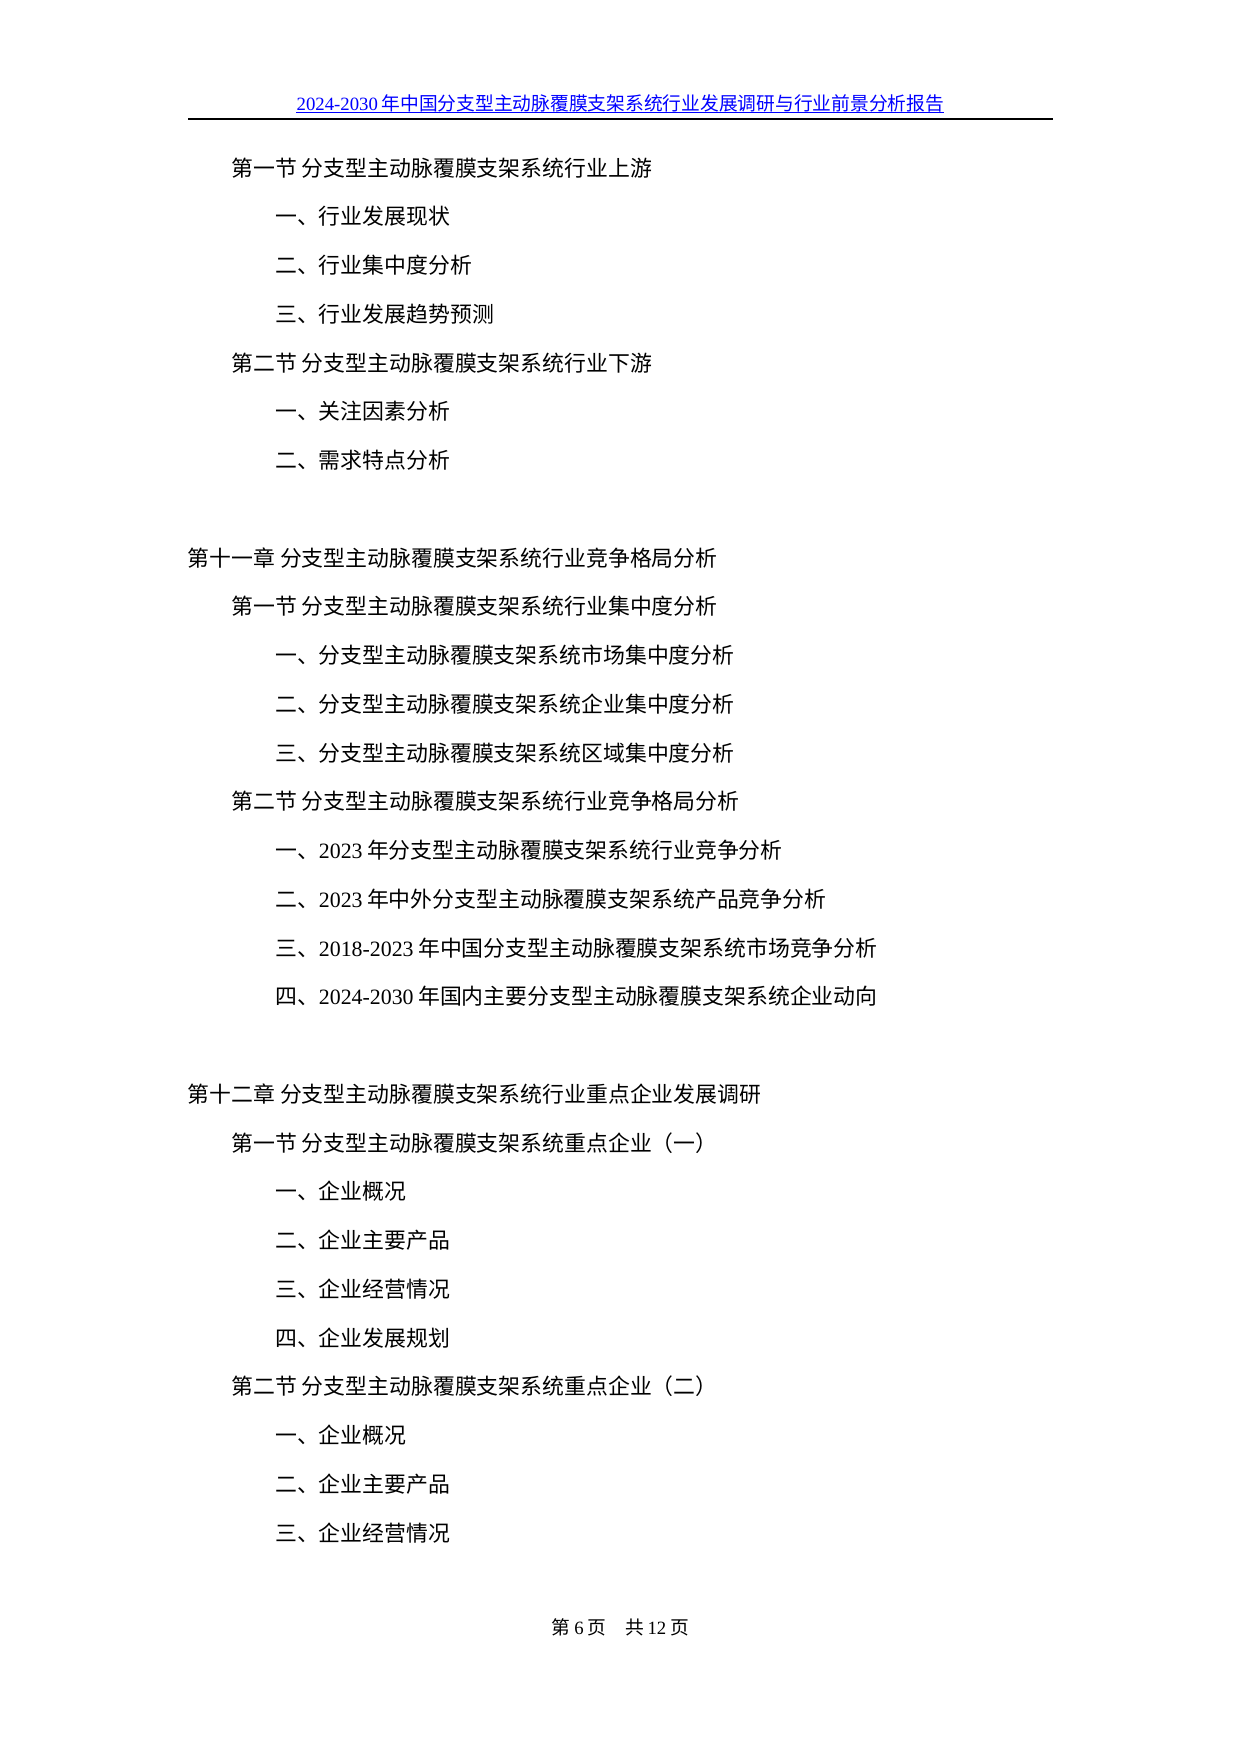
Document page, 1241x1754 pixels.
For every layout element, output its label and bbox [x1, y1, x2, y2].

text [187, 150, 1053, 1548]
